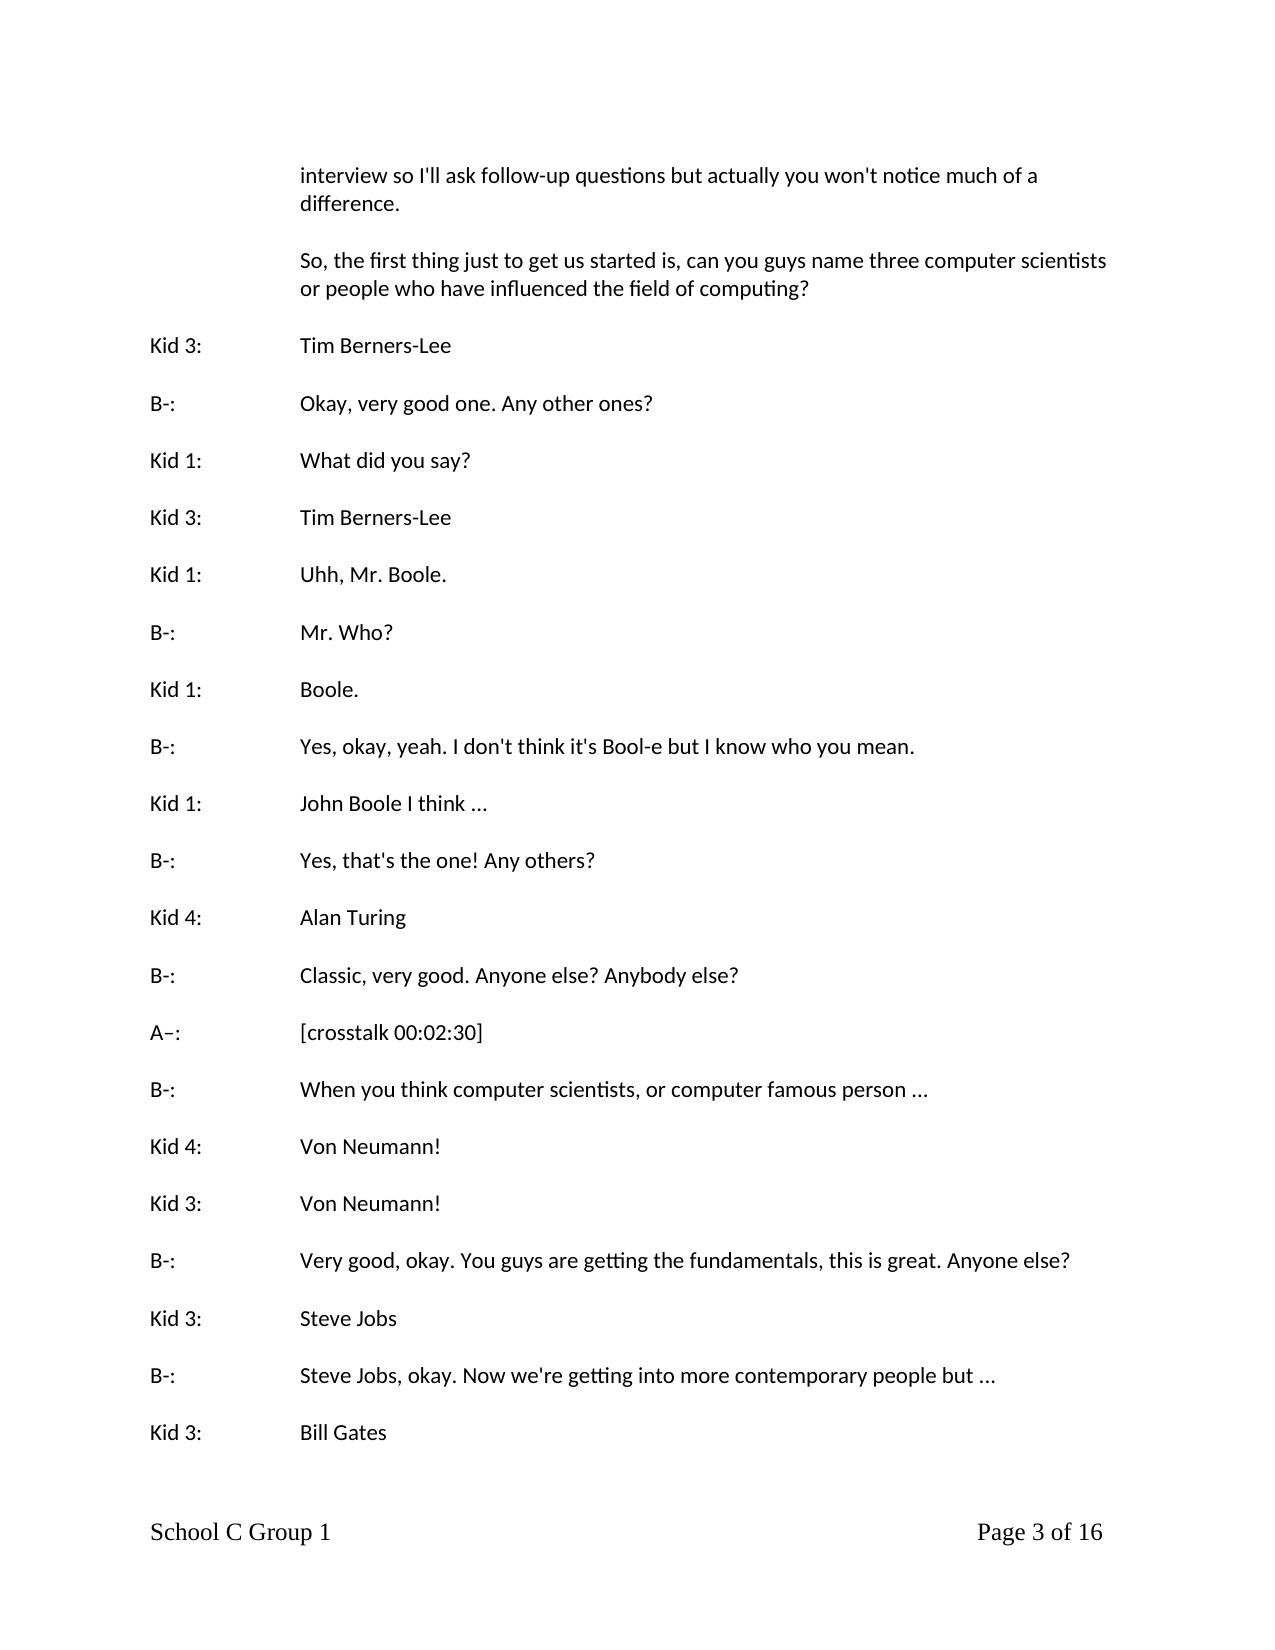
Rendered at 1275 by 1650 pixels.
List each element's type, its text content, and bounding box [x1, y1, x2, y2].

text Kid 1: Uhh, Mr. Boole. [150, 560, 1125, 588]
text A–: [crosstalk 00:02:30] [150, 1018, 1125, 1046]
text B-: Very good, okay. You guys are getting the fundamentals, this is great. Anyone else? [150, 1247, 1125, 1275]
text B-: Okay, very good one. Any other ones? [150, 389, 1125, 417]
text Kid 3: Steve Jobs [150, 1304, 1125, 1332]
text Kid 1: John Boole I think ... [150, 789, 1125, 817]
text B-: Steve Jobs, okay. Now we're getting into more contemporary people but ... [150, 1361, 1125, 1389]
text Kid 4: Von Neumann! [150, 1132, 1125, 1160]
text B-: When you think computer scientists, or computer famous person ... [150, 1075, 1125, 1103]
text B-: Classic, very good. Anyone else? Anybody else? [150, 961, 1125, 989]
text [150, 161, 1125, 217]
text Kid 1: What did you say? [150, 446, 1125, 474]
text B-: Yes, that's the one! Any others? [150, 846, 1125, 874]
text Kid 3: Tim Berners-Lee [150, 503, 1125, 531]
text Kid 3: Bill Gates [150, 1418, 1125, 1446]
text Kid 3: Von Neumann! [150, 1189, 1125, 1217]
text Kid 3: Tim Berners-Lee [150, 332, 1125, 360]
text So, the first thing just to get us started is, can you guys name three computer scientists or people who have influenced the field of computing? [150, 246, 1125, 302]
text Kid 4: Alan Turing [150, 903, 1125, 932]
text B-: Yes, okay, yeah. I don't think it's Bool-e but I know who you mean. [150, 732, 1125, 760]
text B-: Mr. Who? [150, 618, 1125, 646]
text Kid 1: Boole. [150, 675, 1125, 703]
